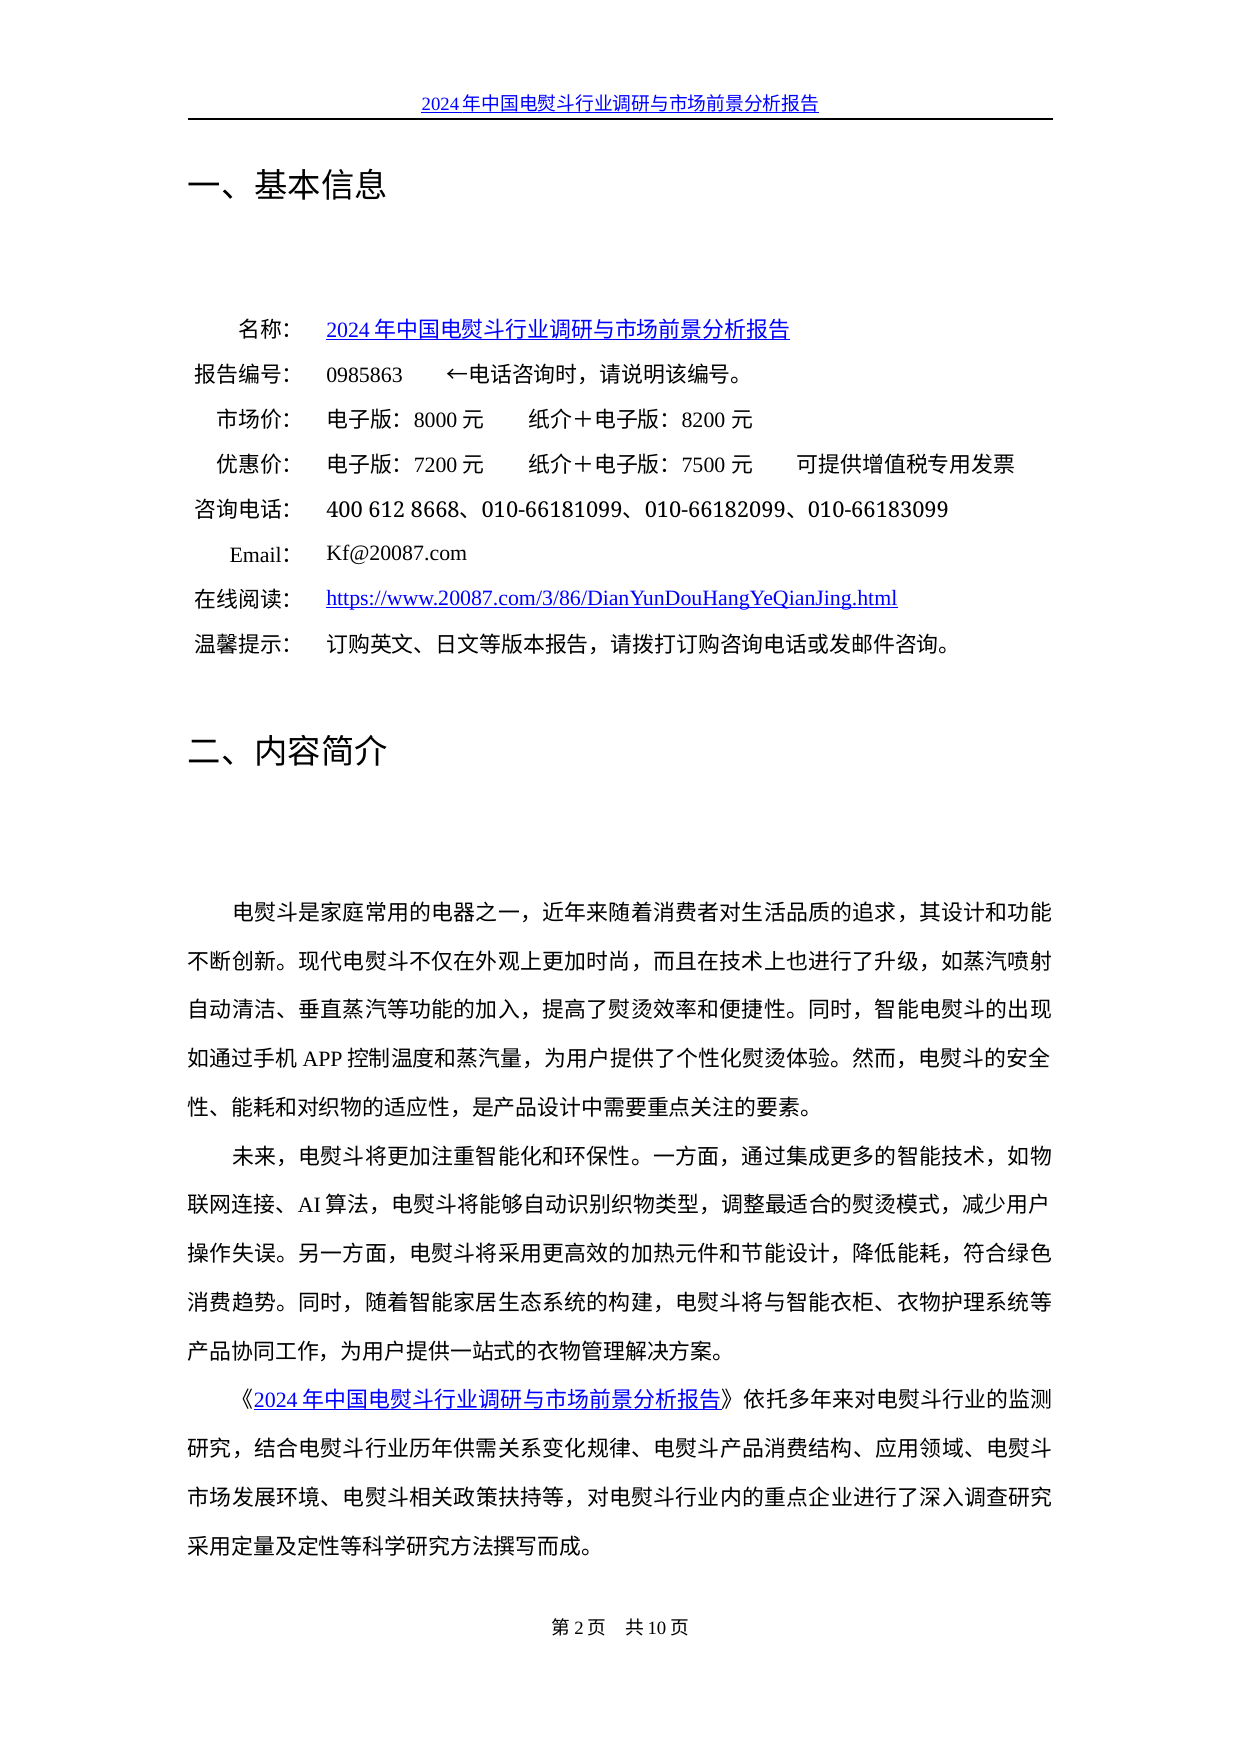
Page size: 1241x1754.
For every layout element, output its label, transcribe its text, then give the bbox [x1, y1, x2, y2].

table_cell 0985863 ←电话咨询时，请说明该编号。 [315, 357, 1073, 402]
table_cell 咨询电话： [167, 492, 315, 537]
table_cell [315, 582, 1073, 627]
table_header 名称： [167, 312, 315, 357]
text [187, 894, 1053, 1561]
table_cell 400 612 8668、010-66181099、010-66182099、010-66183099 [315, 492, 1073, 537]
table_cell 优惠价： [167, 447, 315, 492]
table_cell Kf@20087.com [315, 537, 1073, 582]
table_cell 报告编号： [167, 357, 315, 402]
table_cell 电子版：8000 元 纸介＋电子版：8200 元 [315, 402, 1073, 447]
table_cell 温馨提示： [167, 627, 315, 672]
table_cell 电子版：7200 元 纸介＋电子版：7500 元 可提供增值税专用发票 [315, 447, 1073, 492]
table_cell Email： [167, 537, 315, 582]
table_header 2024年中国电熨斗行业调研与市场前景分析报告 [315, 312, 1073, 357]
table_cell 订购英文、日文等版本报告，请拨打订购咨询电话或发邮件咨询。 [315, 627, 1073, 672]
table_cell 在线阅读： [167, 582, 315, 627]
title 一、基本信息 [187, 150, 1053, 215]
table_cell 市场价： [167, 402, 315, 447]
title 二、内容简介 [187, 717, 1053, 782]
